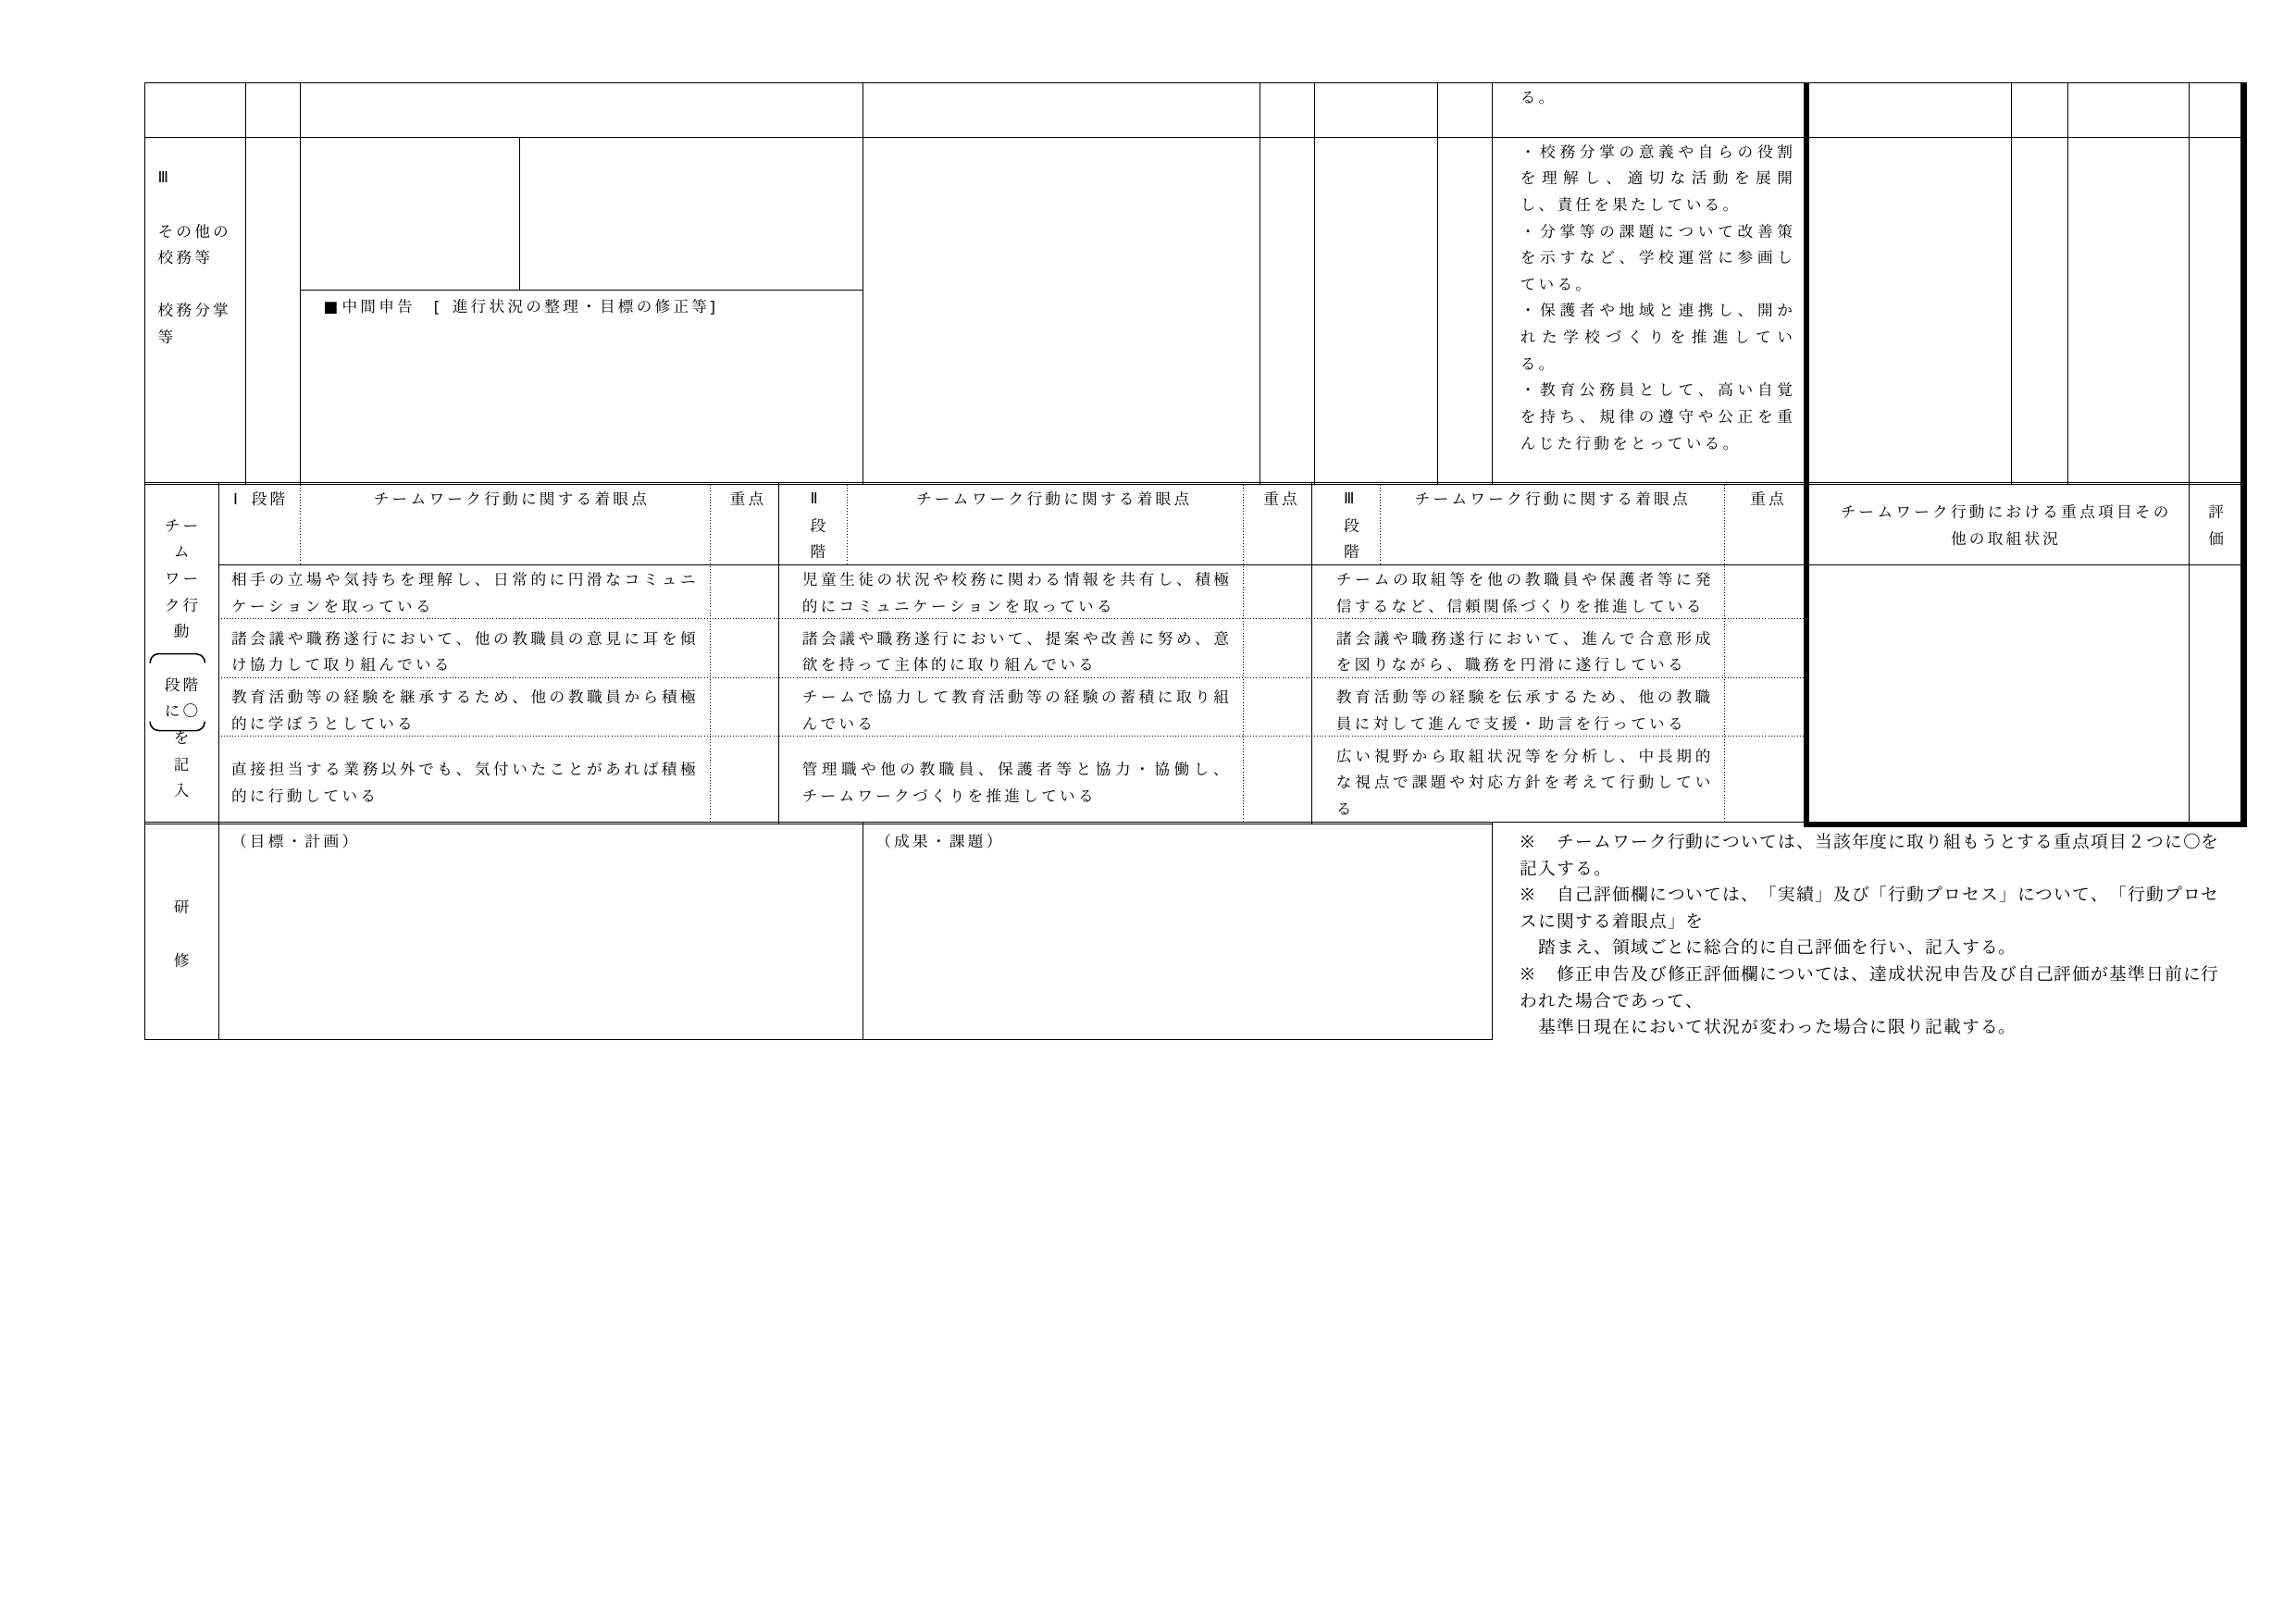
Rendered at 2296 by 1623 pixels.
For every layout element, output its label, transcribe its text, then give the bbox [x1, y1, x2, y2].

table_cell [301, 83, 863, 136]
table_cell ■中間申告 [進行状況の整理・目標の修正等] [301, 291, 863, 482]
table_cell 相手の立場や気持ちを理解し、日常的に円滑なコミュニケーションを取っている [219, 565, 710, 618]
table_cell [2012, 138, 2067, 482]
table_cell 管理職や他の教職員、保護者等と協力・協働し、チームワークづくりを推進している [779, 736, 1243, 822]
table_cell （目標・計画） [219, 824, 863, 1039]
table_cell [1724, 618, 1804, 677]
table_cell [1260, 138, 1314, 482]
table_cell 重点 [711, 485, 778, 564]
table_cell [520, 138, 863, 290]
table_cell Ⅰ段階 [219, 485, 300, 564]
table_cell 児童生徒の状況や校務に関わる情報を共有し、積極的にコミュニケーションを取っている [779, 565, 1243, 618]
table_cell チームワーク行動における重点項目その他の取組状況 [1809, 485, 2189, 564]
table_cell チームの取組等を他の教職員や保護者等に発信するなど、信頼関係づくりを推進している [1312, 565, 1724, 618]
table_cell チームワーク行動に関する着眼点 [301, 485, 710, 564]
table_cell 重点 [1724, 485, 1804, 564]
table_cell 教育活動等の経験を伝承するため、他の教職員に対して進んで支援・助言を行っている [1312, 677, 1724, 736]
table_cell 諸会議や職務遂行において、他の教職員の意見に耳を傾け協力して取り組んでいる [219, 618, 710, 677]
table_cell 教育活動等の経験を継承するため、他の教職員から積極的に学ぼうとしている [219, 677, 710, 736]
table_cell 広い視野から取組状況等を分析し、中長期的な視点で課題や対応方針を考えて行動している [1312, 736, 1724, 822]
table_cell [1315, 138, 1437, 482]
table_cell [1724, 736, 1804, 822]
table_cell [1243, 565, 1311, 618]
table_cell Ⅲ段階 [1312, 485, 1380, 564]
table_cell [1724, 565, 1804, 618]
table_cell [2068, 138, 2189, 482]
table_cell [246, 138, 300, 482]
table_cell ※ チームワーク行動については、当該年度に取り組もうとする重点項目２つに○を記入する。 ※ 自己評価欄については、「実績」及び「行動プロセス」について、「行動プロセスに関する着眼点」を 踏まえ、領域ごとに総合的に自己評価を行い、記入する。 ※ 修正申告及び修正評価欄については、達成状況申告及び自己評価が基準日前に行われた場合であって、 基準日現在において状況が変わった場合に限り記載する。 [1493, 823, 2243, 1039]
table_cell 重点 [1243, 485, 1311, 564]
table_cell チームワーク行動に関する着眼点 [847, 485, 1243, 564]
table_cell [711, 677, 778, 736]
table_cell チームで協力して教育活動等の経験の蓄積に取り組んでいる [779, 677, 1243, 736]
table_cell [2190, 565, 2240, 822]
table_cell 直接担当する業務以外でも、気付いたことがあれば積極的に行動している [219, 736, 710, 822]
table_cell 諸会議や職務遂行において、進んで合意形成を図りながら、職務を円滑に遂行している [1312, 618, 1724, 677]
table_cell [711, 736, 778, 822]
table_cell チームワーク行動に関する着眼点 [1380, 485, 1724, 564]
table_cell 研 修 [145, 824, 218, 1039]
table_cell [1243, 618, 1311, 677]
table_cell チームワーク行 動 段階に〇 を 記 入 [145, 485, 218, 822]
table_cell （成果・課題） [863, 824, 1492, 1039]
table_cell [1724, 677, 1804, 736]
table_cell [301, 138, 519, 290]
table_cell [1243, 736, 1311, 822]
table_cell 諸会議や職務遂行において、提案や改善に努め、意欲を持って主体的に取り組んでいる [779, 618, 1243, 677]
table_cell [1809, 138, 2011, 482]
table_cell Ⅲ その他の 校務等 校務分掌等 [145, 138, 245, 482]
table_cell [711, 565, 778, 618]
table_cell [711, 618, 778, 677]
table_cell [1438, 138, 1492, 482]
table_cell ・校務分掌の意義や自らの役割を理解し、適切な活動を展開し、責任を果たしている。 ・分掌等の課題について改善策を示すなど、学校運営に参画している。 ・保護者や地域と連携し、開かれた学校づくりを推進している。 ・教育公務員として、高い自覚を持ち、規律の遵守や公正を重んじた行動をとっている。 [1493, 138, 1804, 482]
table_cell [2190, 138, 2240, 482]
table_cell 評価 [2190, 485, 2240, 564]
table_cell [1243, 677, 1311, 736]
table_cell Ⅱ段階 [779, 485, 847, 564]
table_cell [863, 138, 1260, 482]
table_cell [1809, 565, 2189, 822]
